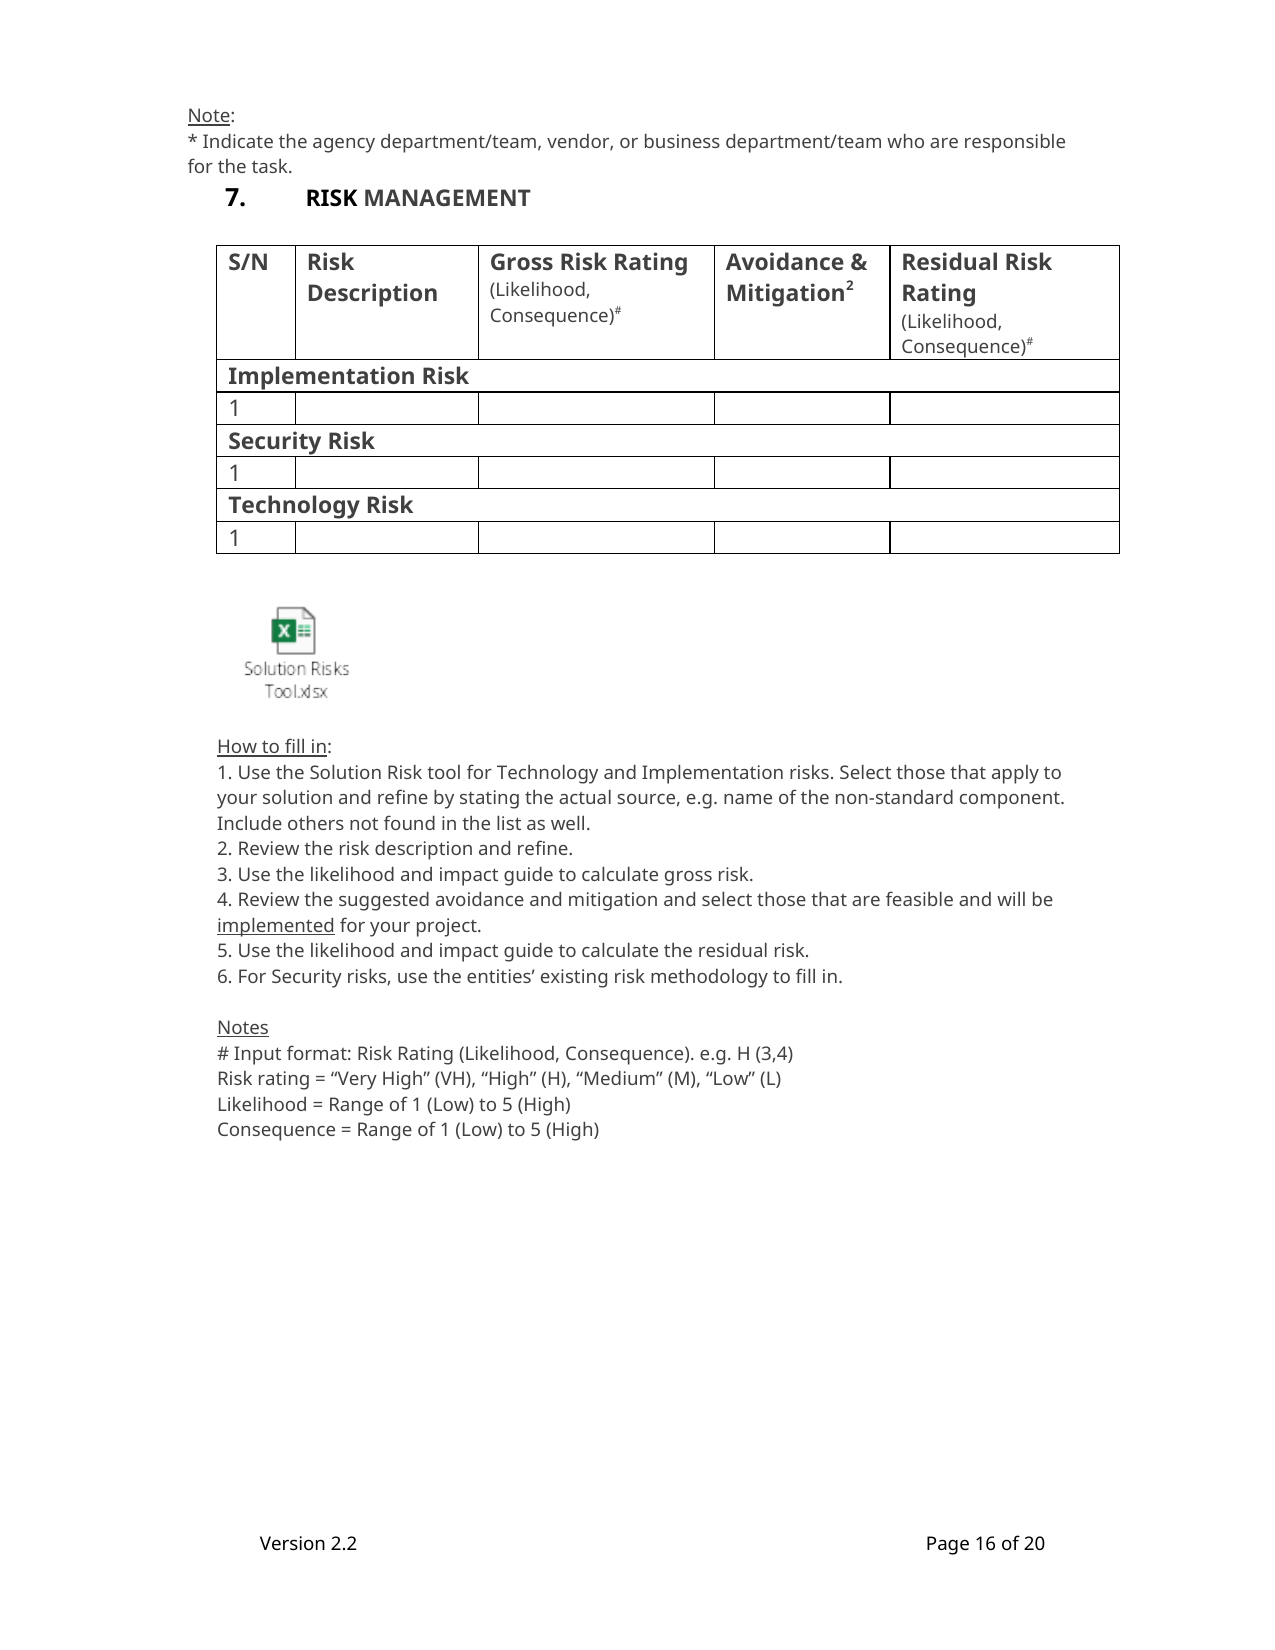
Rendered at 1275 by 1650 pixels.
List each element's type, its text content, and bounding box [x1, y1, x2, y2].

text 1. Use the Solution Risk tool for Technology and Implementation risks. Select those that apply to your solution and refine by stating the actual source, e.g. name of the non-standard component. Include others not found in the list as well. [217, 759, 1088, 836]
table_cell [891, 457, 1119, 488]
text # Input format: Risk Rating (Likelihood, Consequence). e.g. H (3,4) [217, 1040, 1088, 1065]
list RISK MANAGEMENT [225, 179, 1088, 213]
table_cell 1 [217, 457, 295, 488]
text 5. Use the likelihood and impact guide to calculate the residual risk. [217, 938, 1088, 963]
table_header Risk Description [296, 246, 478, 359]
table_header S/N [217, 246, 295, 359]
table_cell [296, 457, 478, 488]
table_cell Implementation Risk [217, 360, 1119, 391]
table_cell [296, 393, 478, 424]
text 3. Use the likelihood and impact guide to calculate gross risk. [217, 861, 1088, 887]
table_cell Technology Risk [217, 489, 1119, 521]
text Risk rating = “Very High” (VH), “High” (H), “Medium” (M), “Low” (L) [217, 1065, 1088, 1091]
table_header Residual Risk Rating (Likelihood, Consequence)# [891, 246, 1119, 359]
table_cell [479, 457, 714, 488]
table_cell [891, 393, 1119, 424]
text 4. Review the suggested avoidance and mitigation and select those that are feasible and will be implemented for your project. [217, 887, 1088, 938]
table_cell [715, 522, 889, 553]
text Note: [187, 103, 1088, 128]
text Consequence = Range of 1 (Low) to 5 (High) [217, 1116, 1088, 1142]
table_cell [296, 522, 478, 553]
text 2. Review the risk description and refine. [217, 836, 1088, 861]
table_header Gross Risk Rating (Likelihood, Consequence)# [479, 246, 714, 359]
table_cell [891, 522, 1119, 553]
table_cell 1 [217, 522, 295, 553]
table_cell [479, 522, 714, 553]
table_cell Security Risk [217, 425, 1119, 456]
table_cell [479, 393, 714, 424]
table_cell [715, 457, 889, 488]
table_cell [715, 393, 889, 424]
table_header Avoidance & Mitigation2 [715, 246, 889, 359]
text 6. For Security risks, use the entities’ existing risk methodology to fill in. [217, 963, 1088, 989]
text * Indicate the agency department/team, vendor, or business department/team who are responsible for the task. [187, 128, 1088, 179]
table_cell 1 [217, 393, 295, 424]
text Likelihood = Range of 1 (Low) to 5 (High) [217, 1091, 1088, 1116]
text Notes [217, 1014, 1088, 1040]
text How to fill in: [217, 733, 1088, 759]
